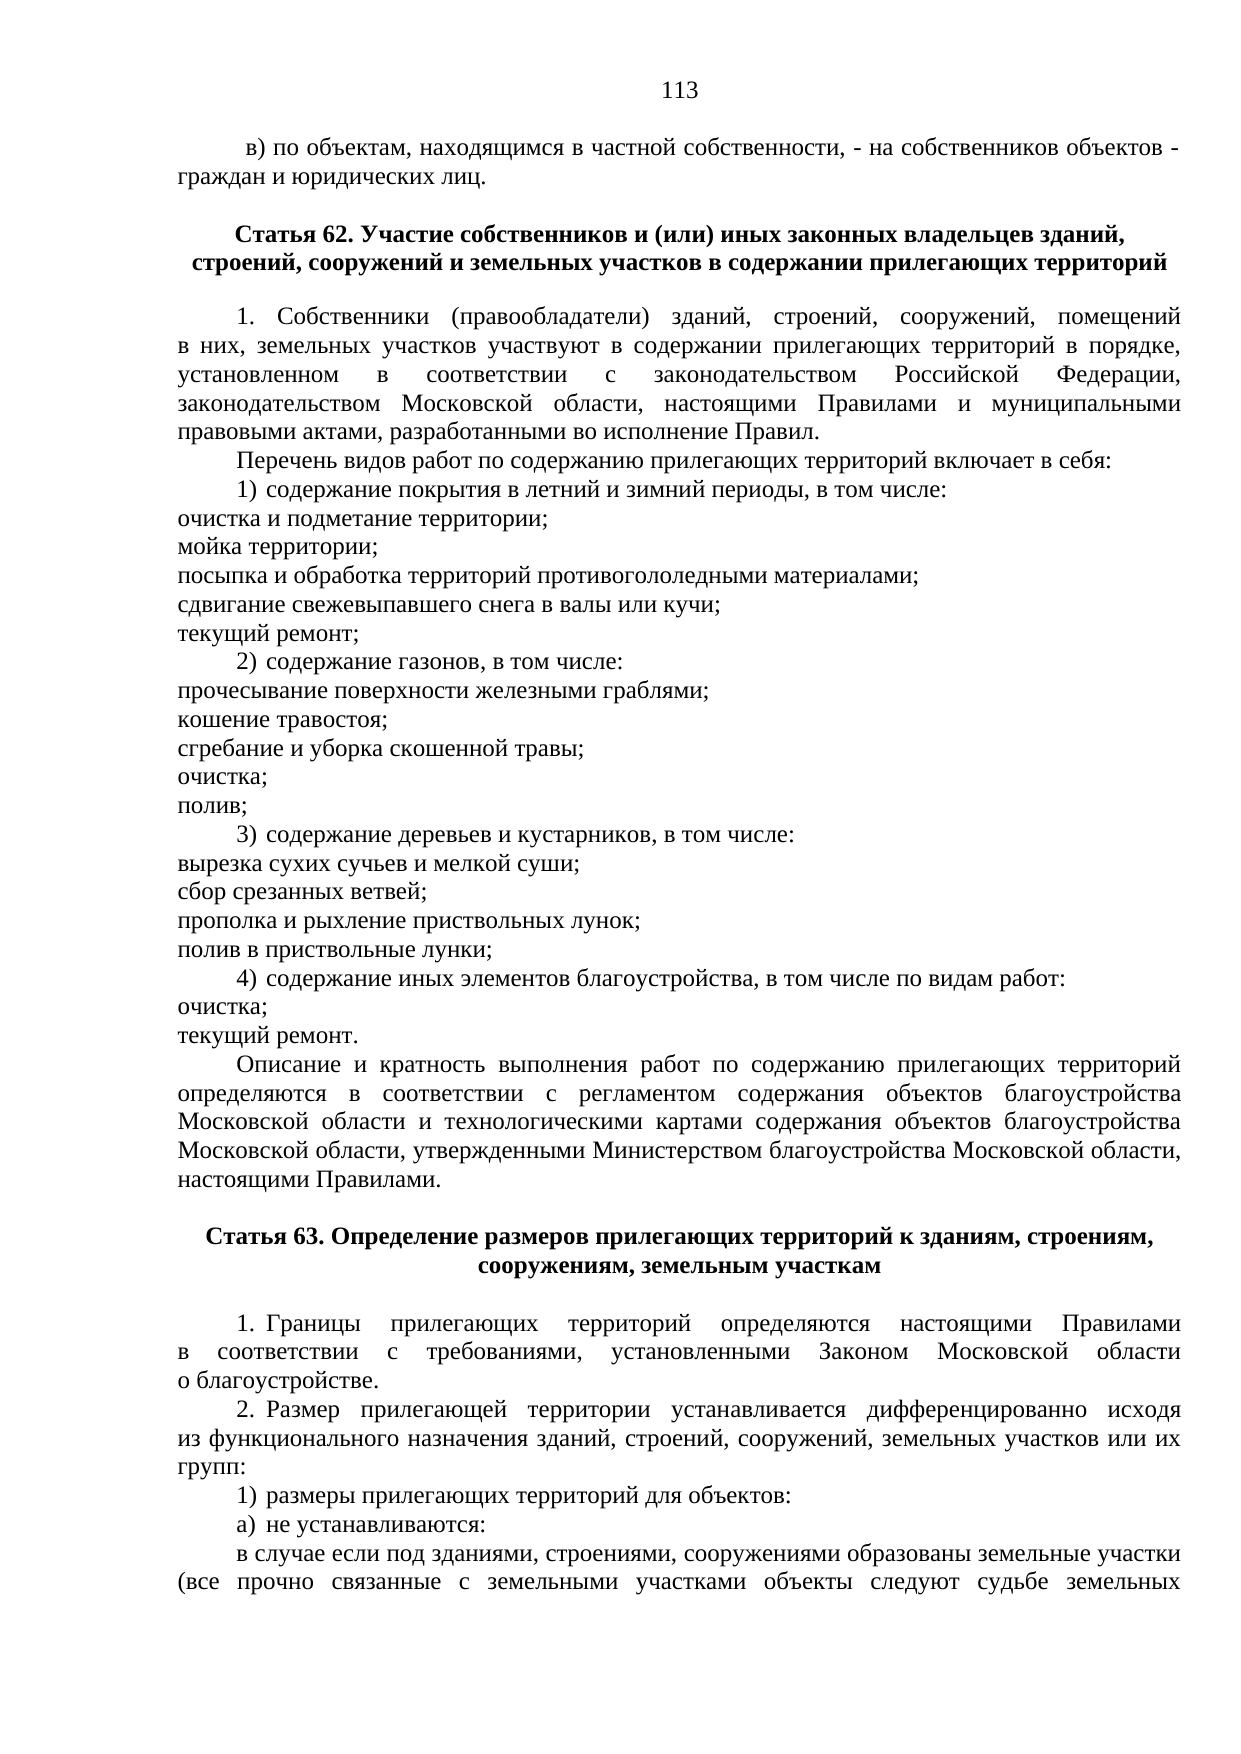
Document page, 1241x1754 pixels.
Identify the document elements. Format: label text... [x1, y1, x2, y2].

text в) по объектам, находящимся в частной собственности, - на собственников объектов - граждан и юридических лиц. [177, 132, 1182, 190]
text текущий ремонт; [177, 618, 1182, 646]
text прополка и рыхление приствольных лунок; [177, 905, 1182, 934]
list посыпка и обработка территорий противогололедными материалами; [177, 560, 1182, 589]
text 1. Собственники (правообладатели) зданий, строений, сооружений, помещений в них, земельных участков участвуют в содержании прилегающих территорий в порядке, установленном в соответствии с законодательством Российской Федерации, законодательством Московской области, настоящими Правилами и муниципальными правовыми актами, разработанными во исполнение Правил. [177, 301, 1182, 445]
text сбор срезанных ветвей; [177, 876, 1182, 905]
list не устанавливаются: [177, 1509, 1182, 1538]
list 2. Размер прилегающей территории устанавливается дифференцированно исходя из функционального назначения зданий, строений, сооружений, земельных участков или их групп: [177, 1394, 1182, 1480]
text сдвигание свежевыпавшего снега в валы или кучи; [177, 589, 1182, 618]
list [177, 1538, 1182, 1595]
list вырезка сухих сучьев и мелкой суши; [177, 848, 1182, 876]
list размеры прилегающих территорий для объектов: [177, 1480, 1182, 1509]
list содержание покрытия в летний и зимний периоды, в том числе: [177, 474, 1182, 503]
text Статья 63. Определение размеров прилегающих территорий к зданиям, строениям, сооружениям, земельным участкам [177, 1221, 1182, 1279]
list содержание деревьев и кустарников, в том числе: [177, 819, 1182, 848]
list мойка территории; [177, 531, 1182, 560]
text прочесывание поверхности железными граблями; [177, 675, 1182, 704]
text полив; [177, 790, 1182, 819]
list содержание иных элементов благоустройства, в том числе по видам работ: [177, 963, 1182, 991]
text сгребание и уборка скошенной травы; [177, 733, 1182, 761]
text кошение травостоя; [177, 704, 1182, 733]
text текущий ремонт. [177, 1020, 1182, 1049]
text Описание и кратность выполнения работ по содержанию прилегающих территорий определяются в соответствии с регламентом содержания объектов благоустройства Московской области и технологическими картами содержания объектов благоустройства Московской области, утвержденными Министерством благоустройства Московской области, настоящими Правилами. [177, 1049, 1182, 1193]
text полив в приствольные лунки; [177, 934, 1182, 963]
text Статья 62. Участие собственников и (или) иных законных владельцев зданий, строений, сооружений и земельных участков в содержании прилегающих территорий [177, 219, 1182, 276]
list содержание газонов, в том числе: [177, 646, 1182, 675]
text Перечень видов работ по содержанию прилегающих территорий включает в себя: [177, 445, 1182, 474]
list очистка и подметание территории; [177, 503, 1182, 531]
list очистка; [177, 991, 1182, 1020]
list Границы прилегающих территорий определяются настоящими Правилами в соответствии с требованиями, установленными Законом Московской области о благоустройстве. [177, 1308, 1182, 1394]
text очистка; [177, 761, 1182, 790]
